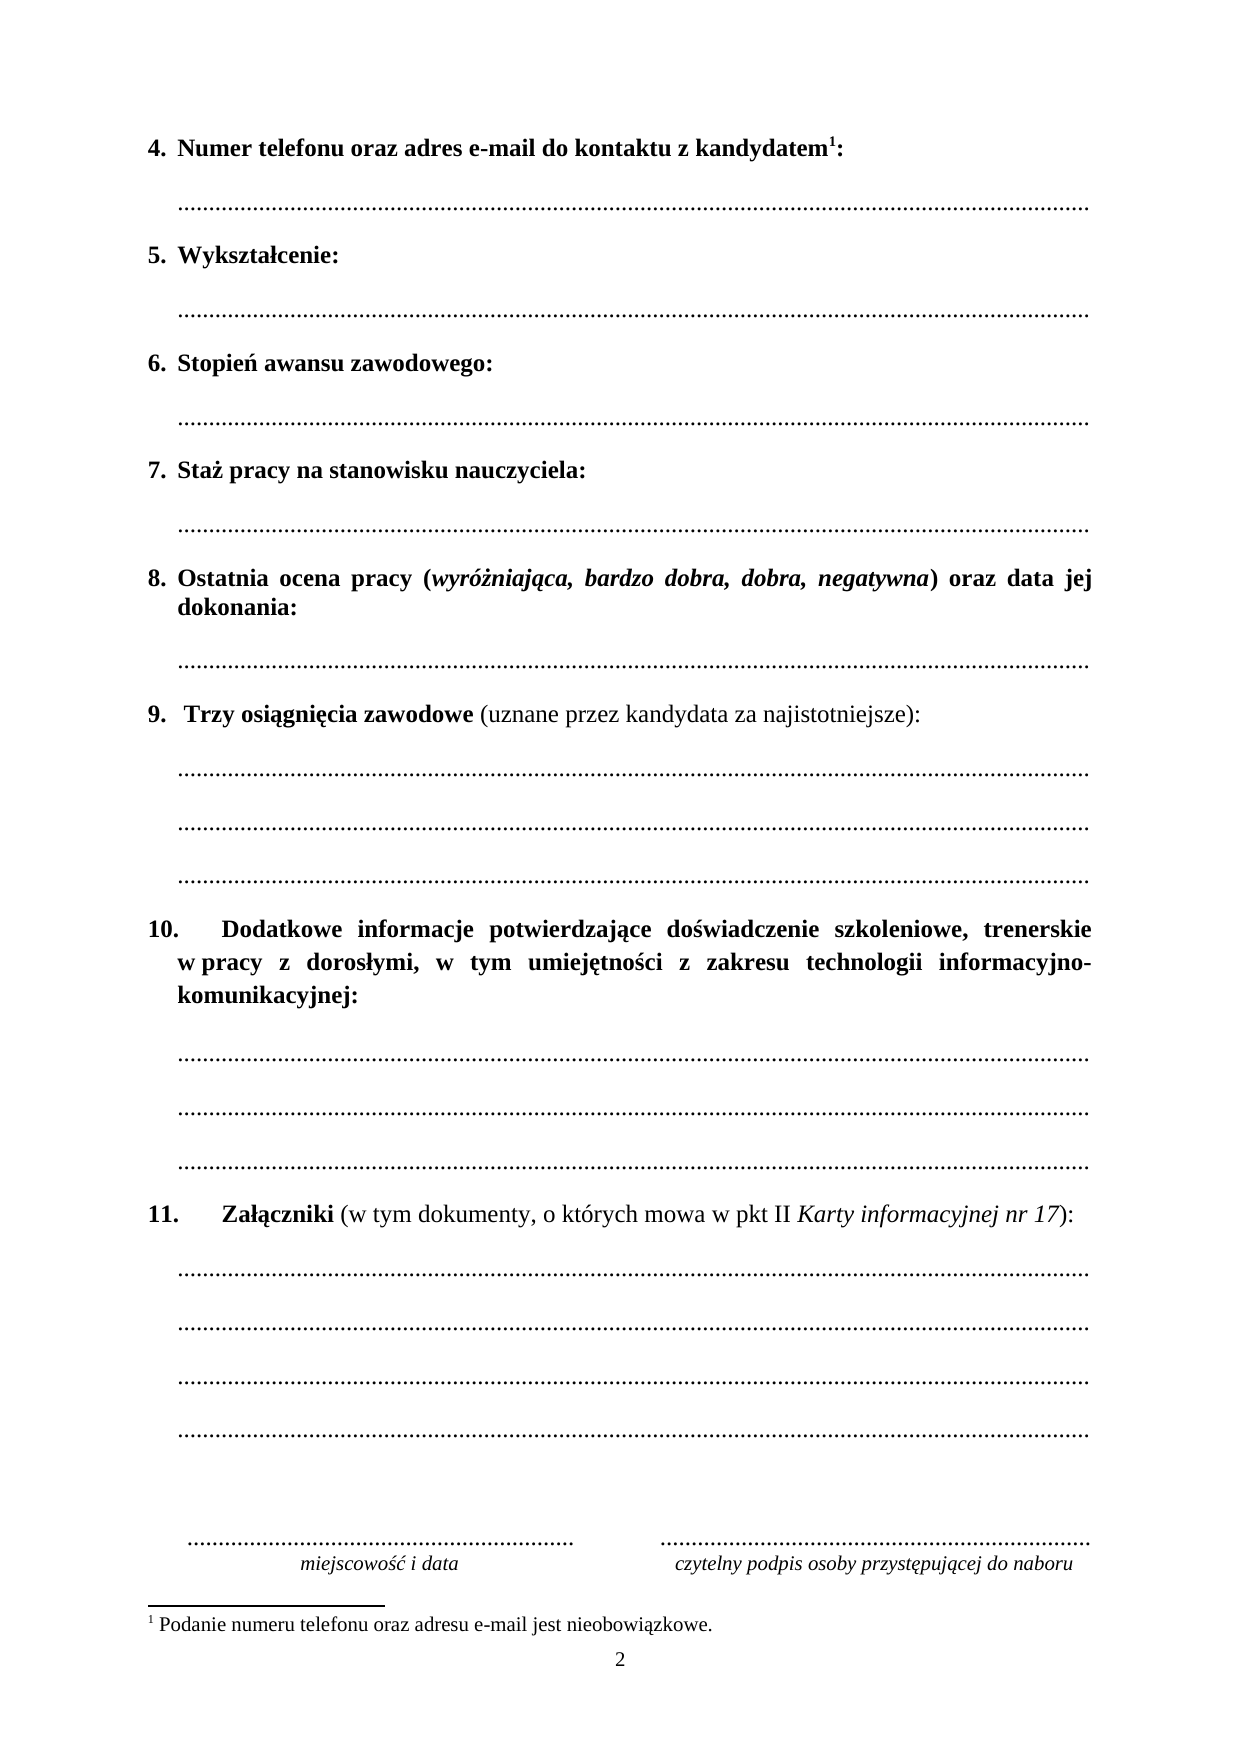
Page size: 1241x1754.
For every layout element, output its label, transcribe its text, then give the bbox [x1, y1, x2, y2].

text .................................................................................................................................................. [177, 1092, 1093, 1121]
text .................................................................................................................................................. [177, 1038, 1093, 1067]
text .................................................................................................................................................. [177, 860, 1093, 889]
table_cell miejscowość i data [159, 1551, 602, 1575]
table_header .............................................................. [159, 1497, 602, 1551]
text .................................................................................................................................................. [177, 807, 1093, 835]
text .................................................................................................................................................. [177, 645, 1093, 674]
text .................................................................................................................................................. [177, 187, 1093, 215]
text .................................................................................................................................................. [177, 509, 1093, 538]
list Ostatnia ocena pracy (wyróżniająca, bardzo dobra, dobra, negatywna) oraz data jej dokonania: [148, 563, 1093, 620]
text .................................................................................................................................................. [177, 753, 1093, 782]
text .................................................................................................................................................. [177, 1414, 1093, 1443]
text .................................................................................................................................................. [177, 294, 1093, 323]
list Dodatkowe informacje potwierdzające doświadczenie szkoleniowe, trenerskie w pracy z dorosłymi, w tym umiejętności z zakresu technologii informacyjno-komunikacyjnej: [148, 914, 1093, 1009]
list Numer telefonu oraz adres e-mail do kontaktu z kandydatem: [148, 133, 1093, 162]
text .................................................................................................................................................. [177, 1146, 1093, 1174]
text .................................................................................................................................................. [177, 1307, 1093, 1336]
list Wykształcenie: [148, 240, 1093, 269]
table_header ..................................................................... [602, 1497, 1148, 1551]
text .................................................................................................................................................. [177, 1253, 1093, 1282]
list Staż pracy na stanowisku nauczyciela: [148, 455, 1093, 484]
text .................................................................................................................................................. [177, 1361, 1093, 1389]
list Trzy osiągnięcia zawodowe (uznane przez kandydata za najistotniejsze): [148, 699, 1093, 728]
list Stopień awansu zawodowego: [148, 348, 1093, 377]
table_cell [602, 1551, 1148, 1575]
text .................................................................................................................................................. [177, 402, 1093, 430]
list Załączniki (w tym dokumenty, o których mowa w pkt II Karty informacyjnej nr 17): [148, 1199, 1093, 1228]
